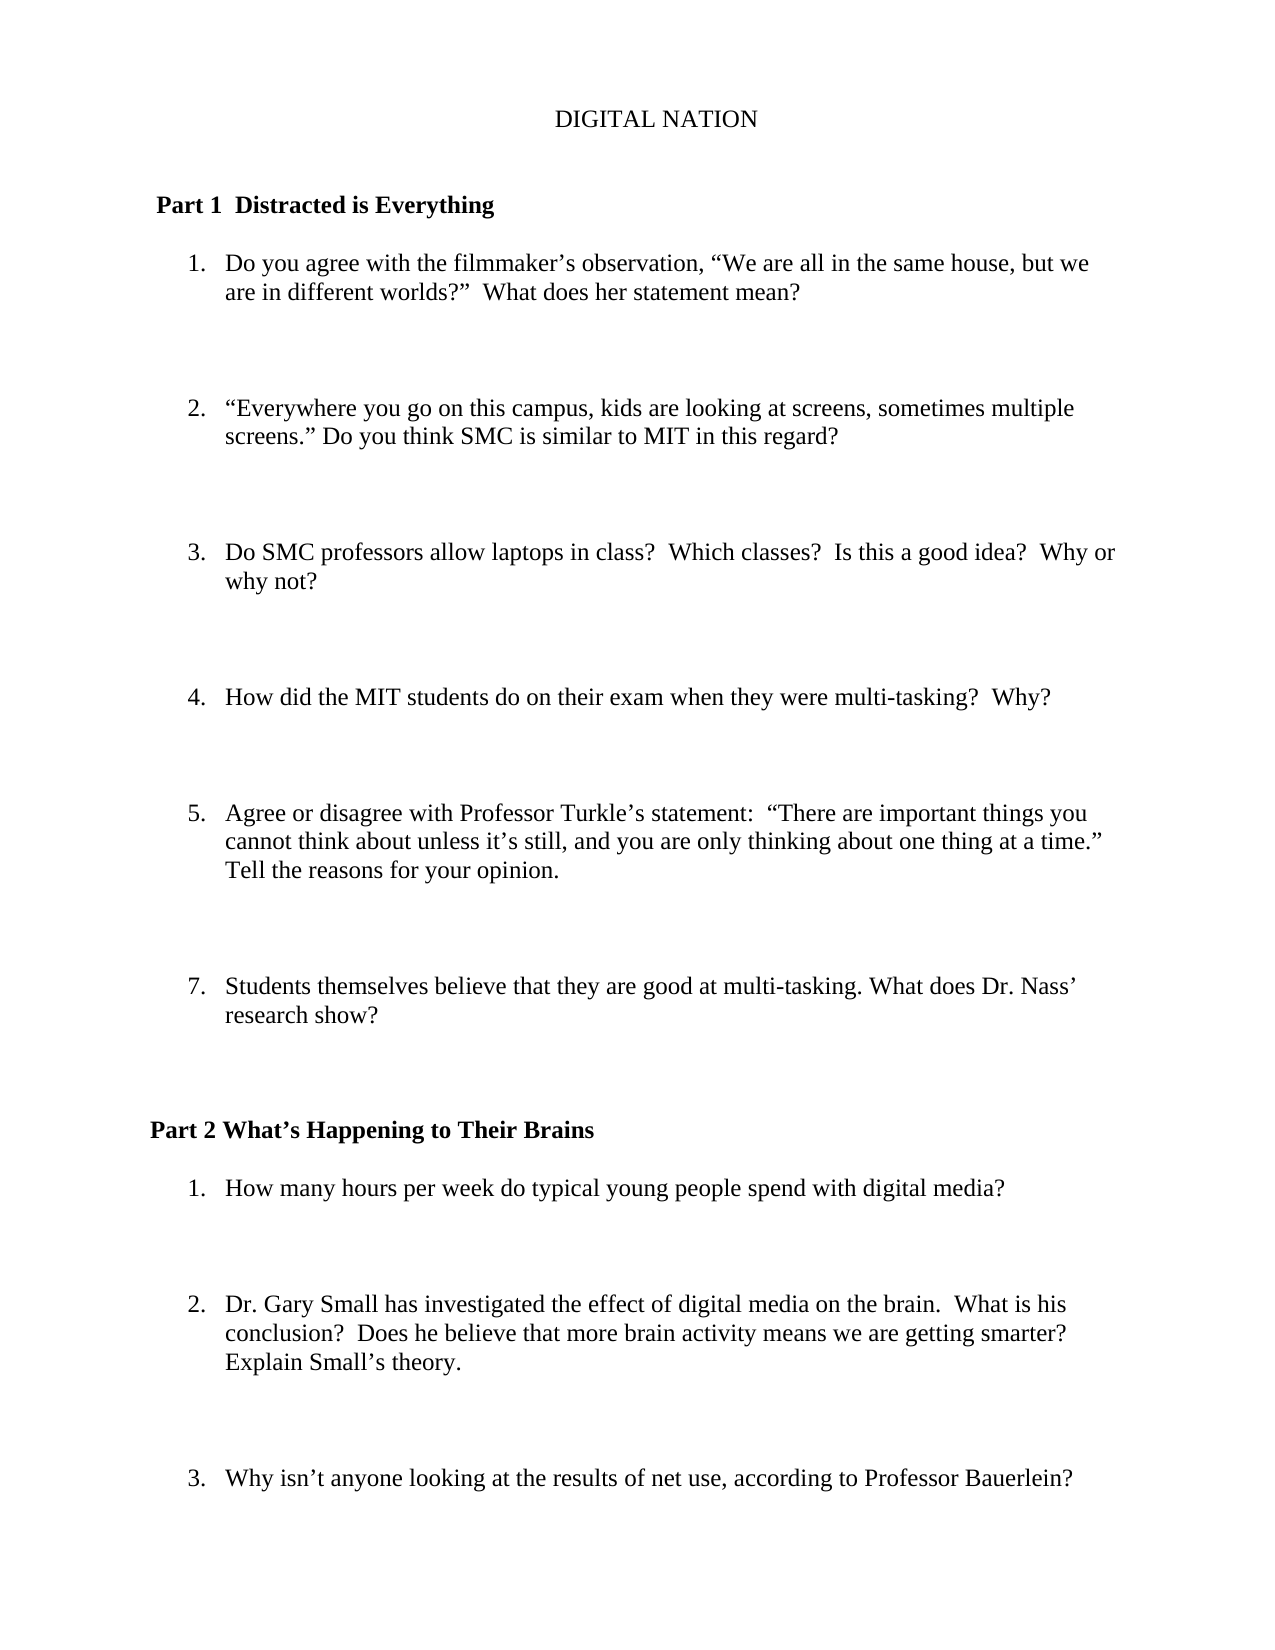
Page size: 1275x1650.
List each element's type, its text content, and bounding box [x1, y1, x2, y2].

list How did the MIT students do on their exam when they were multi-tasking? Why? [187, 682, 1125, 711]
list “Everywhere you go on this campus, kids are looking at screens, sometimes multiple screens.” Do you think SMC is similar to MIT in this regard? [187, 393, 1125, 450]
list Students themselves believe that they are good at multi-tasking. What does Dr. Nass’ research show? [187, 971, 1125, 1028]
list Do you agree with the filmmaker’s observation, “We are all in the same house, but we are in different worlds?” What does her statement mean? [187, 248, 1125, 306]
list How many hours per week do typical young people spend with digital media? [187, 1173, 1125, 1202]
list Why isn’t anyone looking at the results of net use, according to Professor Bauerlein? [187, 1463, 1125, 1491]
text Part 2 What’s Happening to Their Brains [150, 1116, 1125, 1144]
list Do SMC professors allow laptops in class? Which classes? Is this a good idea? Why or why not? [187, 537, 1125, 595]
list Dr. Gary Small has investigated the effect of digital media on the brain. What is his conclusion? Does he believe that more brain activity means we are getting smarter? Explain Small’s theory. [187, 1289, 1125, 1376]
text Part 1 Distracted is Everything [150, 190, 1125, 219]
list Agree or disagree with Professor Turkle’s statement: “There are important things you cannot think about unless it’s still, and you are only thinking about one thing at a time.” Tell the reasons for your opinion. [187, 798, 1125, 884]
